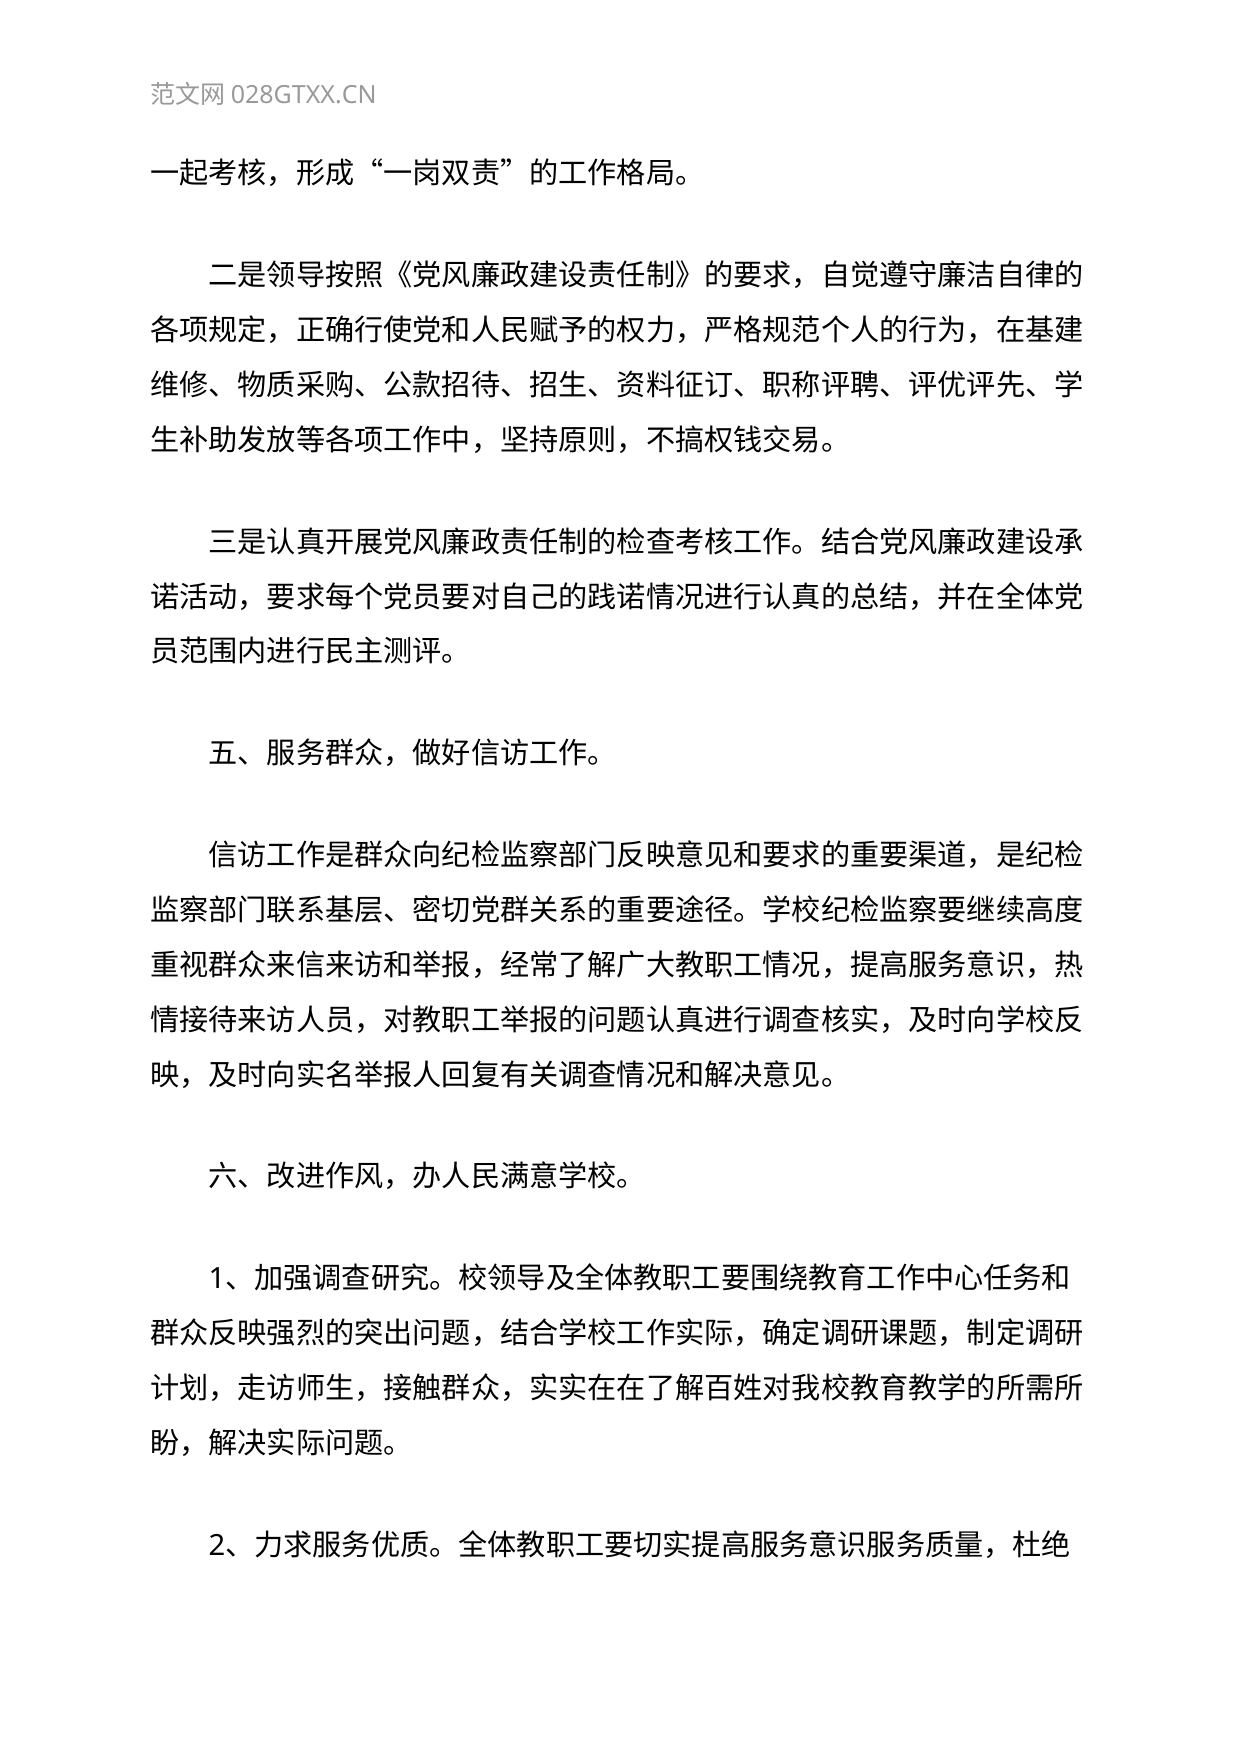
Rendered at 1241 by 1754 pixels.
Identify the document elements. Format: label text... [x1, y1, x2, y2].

text 六、改进作风，办人民满意学校。 [150, 1153, 1090, 1195]
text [150, 1521, 1090, 1564]
text 五、服务群众，做好信访工作。 [150, 730, 1090, 772]
text 1、加强调查研究。校领导及全体教职工要围绕教育工作中心任务和群众反映强烈的突出问题，结合学校工作实际，确定调研课题，制定调研计划，走访师生，接触群众，实实在在了解百姓对我校教育教学的所需所盼，解决实际问题。 [150, 1255, 1090, 1462]
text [150, 150, 1090, 192]
text 二是领导按照《党风廉政建设责任制》的要求，自觉遵守廉洁自律的各项规定，正确行使党和人民赋予的权力，严格规范个人的行为，在基建维修、物质采购、公款招待、招生、资料征订、职称评聘、评优评先、学生补助发放等各项工作中，坚持原则，不搞权钱交易。 [150, 252, 1090, 459]
text 三是认真开展党风廉政责任制的检查考核工作。结合党风廉政建设承诺活动，要求每个党员要对自己的践诺情况进行认真的总结，并在全体党员范围内进行民主测评。 [150, 518, 1090, 670]
text 信访工作是群众向纪检监察部门反映意见和要求的重要渠道，是纪检监察部门联系基层、密切党群关系的重要途径。学校纪检监察要继续高度重视群众来信来访和举报，经常了解广大教职工情况，提高服务意识，热情接待来访人员，对教职工举报的问题认真进行调查核实，及时向学校反映，及时向实名举报人回复有关调查情况和解决意见。 [150, 832, 1090, 1093]
